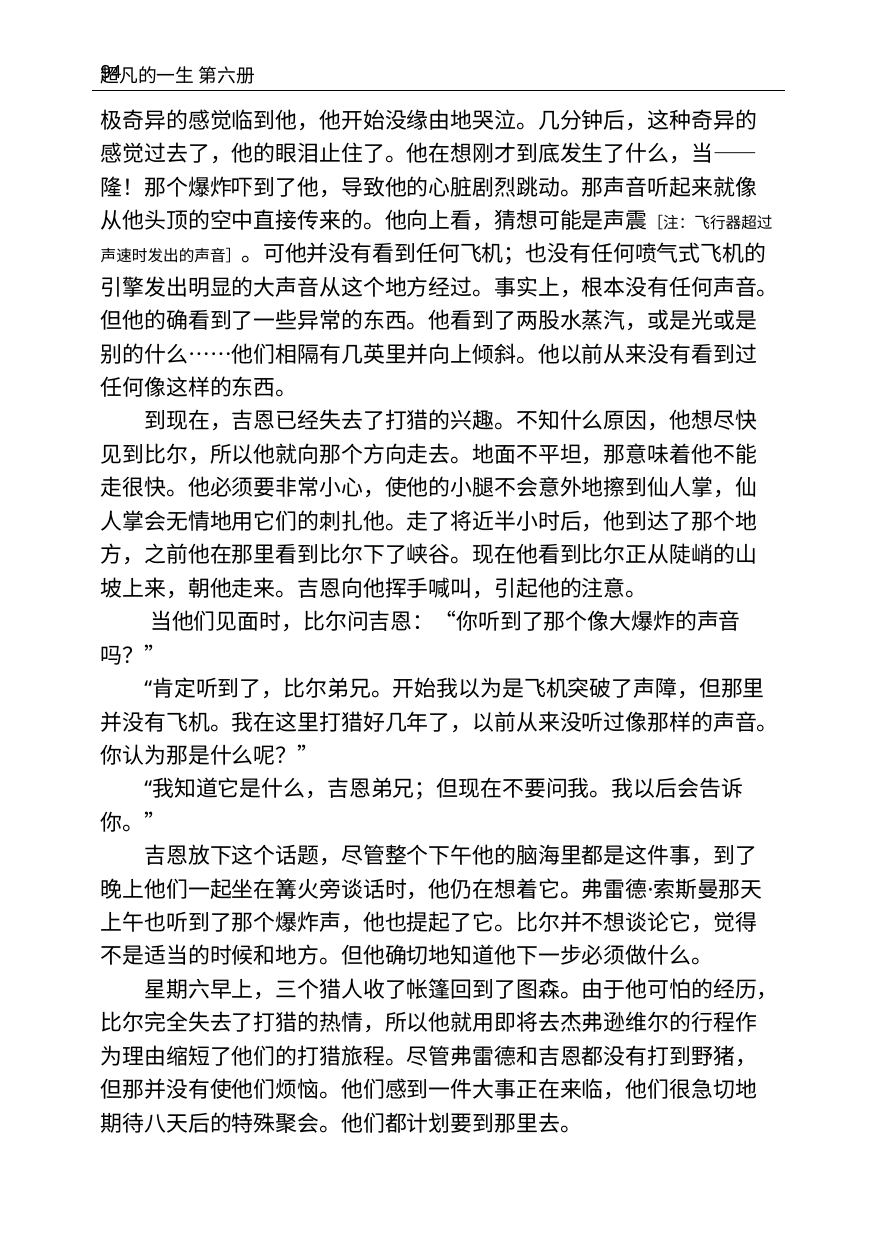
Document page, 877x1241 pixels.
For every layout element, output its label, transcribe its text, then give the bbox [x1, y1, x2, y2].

text “肯定听到了，比尔弟兄。开始我以为是飞机突破了声障，但那里并没有飞机。我在这里打猎好几年了，以前从来没听过像那样的声音。你认为那是什么呢？” [100, 670, 777, 771]
text 星期六早上，三个猎人收了帐篷回到了图森。由于他可怕的经历，比尔完全失去了打猎的热情，所以他就用即将去杰弗逊维尔的行程作为理由缩短了他们的打猎旅程。尽管弗雷德和吉恩都没有打到野猪，但那并没有使他们烦恼。他们感到一件大事正在来临，他们很急切地期待八天后的特殊聚会。他们都计划要到那里去。 [100, 971, 777, 1138]
text 吉恩放下这个话题，尽管整个下午他的脑海里都是这件事，到了晚上他们一起坐在篝火旁谈话时，他仍在想着它。弗雷德·索斯曼那天上午也听到了那个爆炸声，他也提起了它。比尔并不想谈论它，觉得不是适当的时候和地方。但他确切地知道他下一步必须做什么。 [100, 837, 777, 971]
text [100, 102, 777, 403]
text 到现在，吉恩已经失去了打猎的兴趣。不知什么原因，他想尽快见到比尔，所以他就向那个方向走去。地面不平坦，那意味着他不能走很快。他必须要非常小心，使他的小腿不会意外地擦到仙人掌，仙人掌会无情地用它们的刺扎他。走了将近半小时后，他到达了那个地方，之前他在那里看到比尔下了峡谷。现在他看到比尔正从陡峭的山坡上来，朝他走来。吉恩向他挥手喊叫，引起他的注意。 [100, 403, 777, 603]
text 当他们见面时，比尔问吉恩：“你听到了那个像大爆炸的声音吗？” [100, 603, 777, 670]
text “我知道它是什么，吉恩弟兄；但现在不要问我。我以后会告诉你。” [100, 771, 777, 837]
